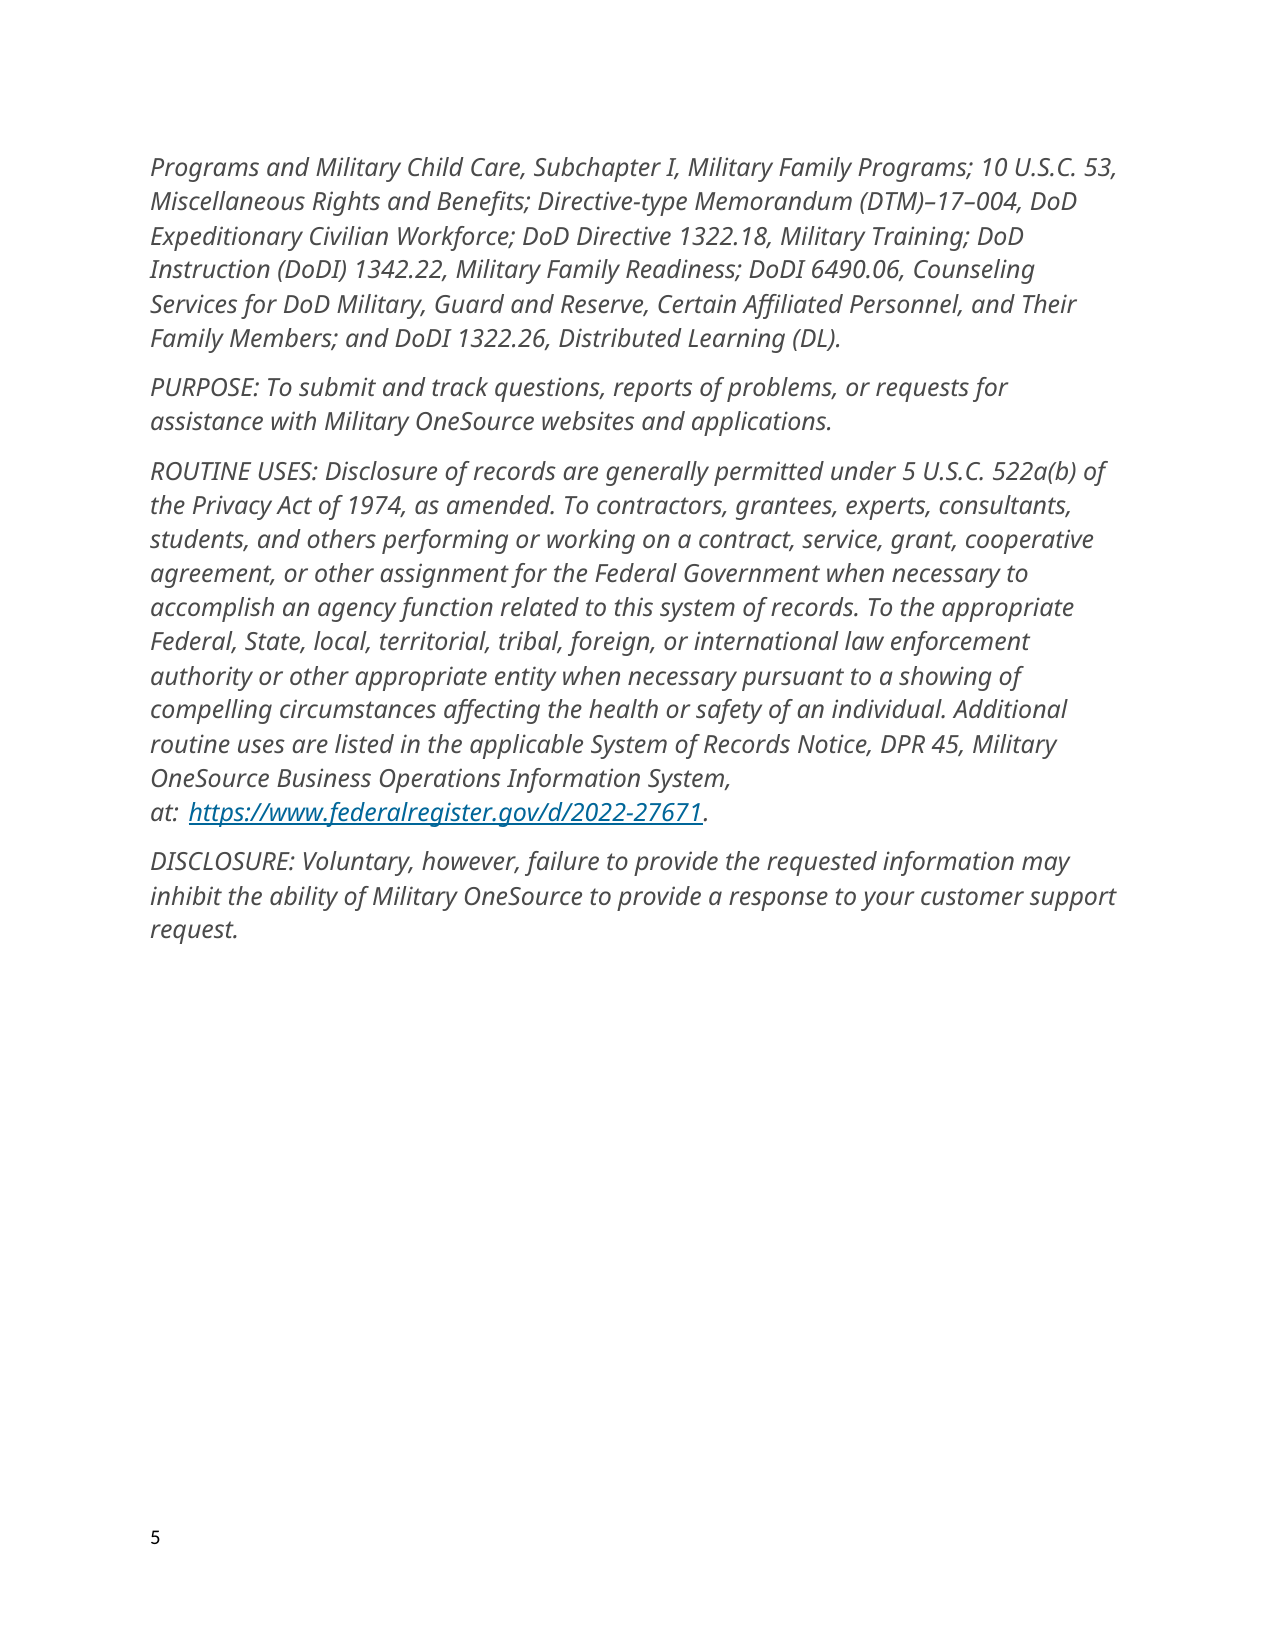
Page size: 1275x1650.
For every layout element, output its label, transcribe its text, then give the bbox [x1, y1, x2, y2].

text PURPOSE: To submit and track questions, reports of problems, or requests for assistance with Military OneSource websites and applications. [150, 370, 1125, 438]
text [150, 150, 1125, 354]
text DISCLOSURE: Voluntary, however, failure to provide the requested information may inhibit the ability of Military OneSource to provide a response to your customer support request. [150, 844, 1125, 946]
text ROUTINE USES: Disclosure of records are generally permitted under 5 U.S.C. 522a(b) of the Privacy Act of 1974, as amended. To contractors, grantees, experts, consultants, students, and others performing or working on a contract, service, grant, cooperative agreement, or other assignment for the Federal Government when necessary to accomplish an agency function related to this system of records. To the appropriate Federal, State, local, territorial, tribal, foreign, or international law enforcement authority or other appropriate entity when necessary pursuant to a showing of compelling circumstances affecting the health or safety of an individual. Additional routine uses are listed in the applicable System of Records Notice, DPR 45, Military OneSource Business Operations Information System, at: https://www.federalregister.gov/d/2022-27671. [150, 454, 1125, 828]
